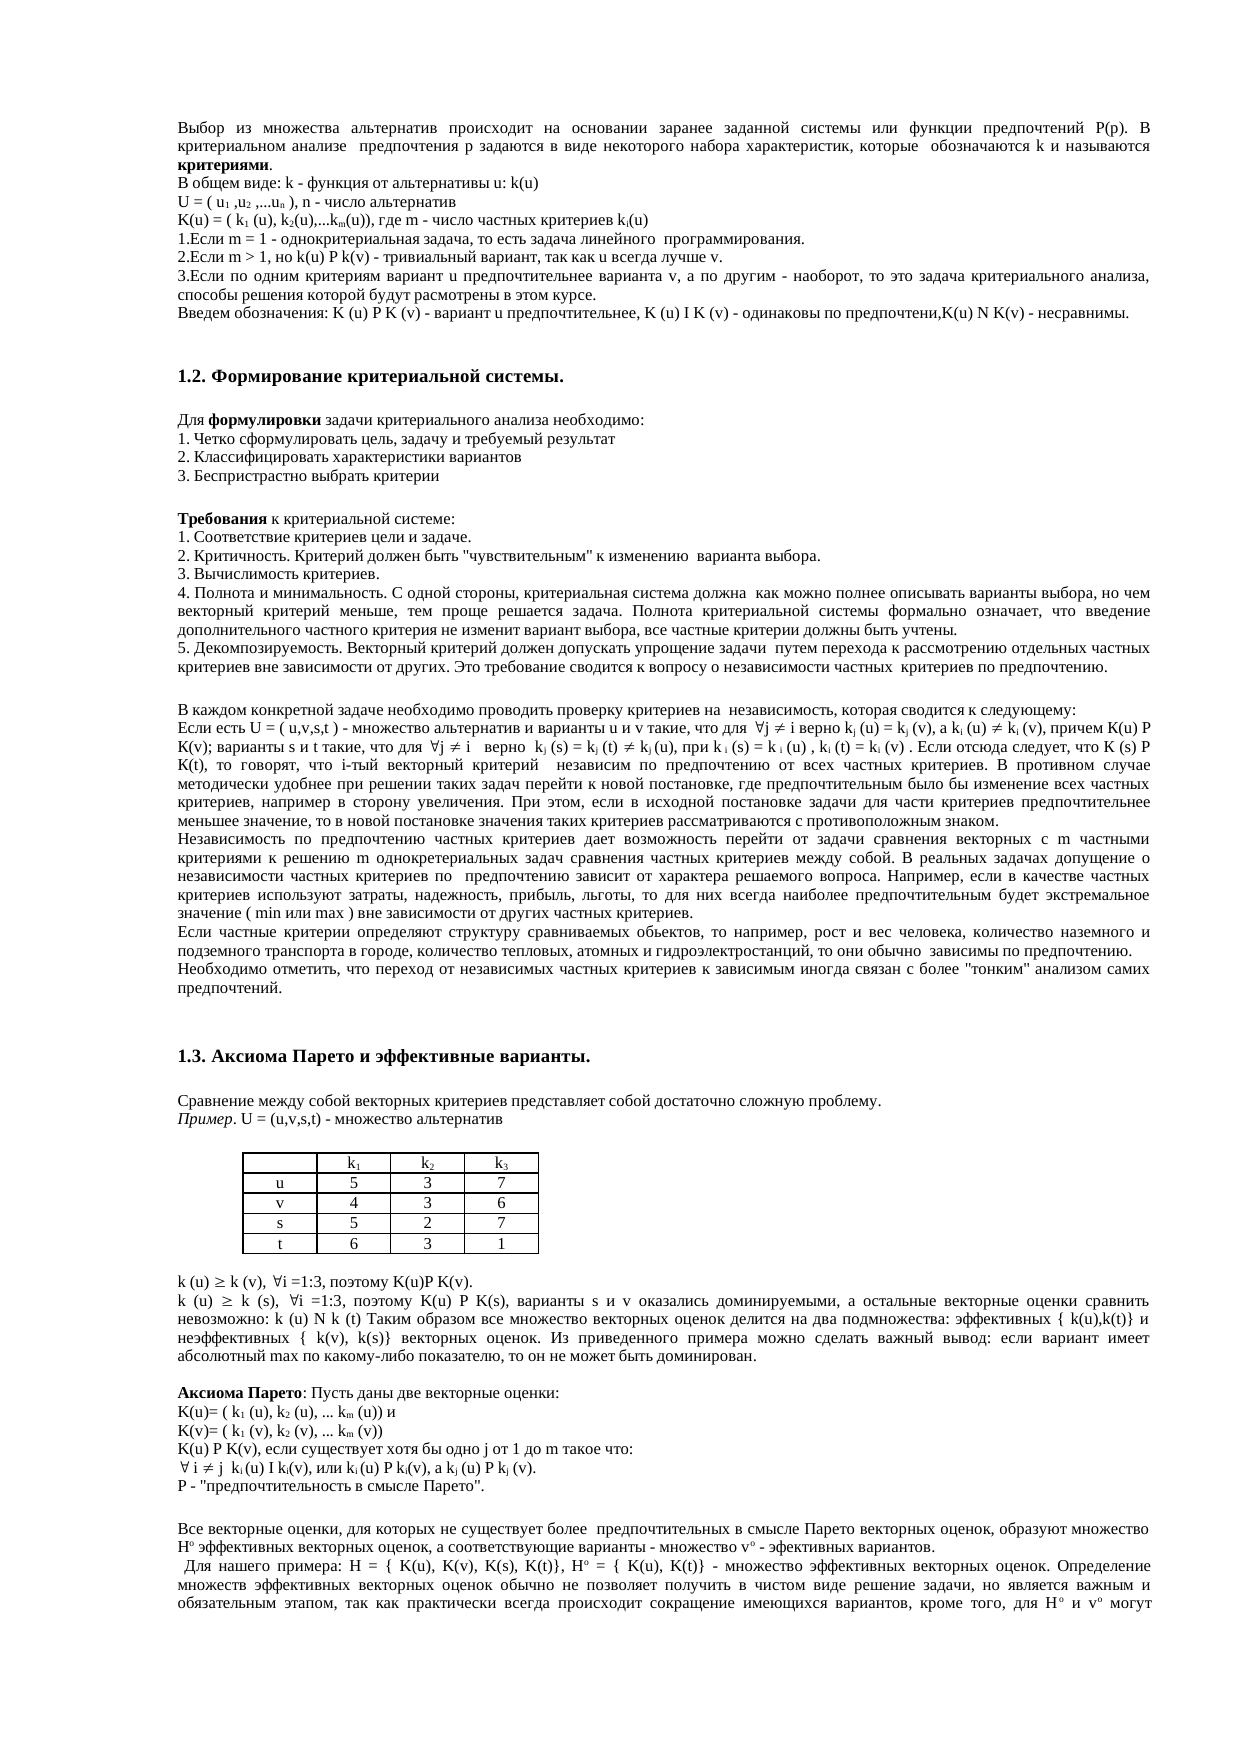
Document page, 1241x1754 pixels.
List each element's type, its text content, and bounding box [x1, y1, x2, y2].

table_header [244, 1154, 316, 1172]
text 1.3. Аксиома Парето и эффективные варианты. [177, 1045, 1152, 1067]
text 2.Если m > 1, но k(u) P k(v) - тривиальный вариант, так как u всегда лучше v. [177, 248, 1152, 266]
text K(u)= ( k1 (u), k2 (u), ... km (u)) и [177, 1402, 1152, 1421]
text 3. Вычислимость критериев. [177, 565, 1152, 583]
table_cell v [244, 1194, 316, 1212]
table_cell s [244, 1214, 316, 1232]
table_header k2 [391, 1154, 464, 1172]
text 5. Декомпозируемость. Векторный критерий должен допускать упрощение задачи путем перехода к рассмотрению отдельных частных критериев вне зависимости от других. Это требование сводится к вопросу о независимости частных критериев по предпочтению. [177, 639, 1152, 676]
text 1. Четко сформулировать цель, задачу и требуемый результат [177, 429, 1152, 448]
text K(v)= ( k1 (v), k2 (v), ... km (v)) [177, 1421, 1152, 1439]
text В каждом конкретной задаче необходимо проводить проверку критериев на независимость, которая сводится к следующему: [177, 700, 1152, 718]
text Все векторные оценки, для которых не существует более предпочтительных в смысле Парето векторных оценок, образуют множество Hо эффективных векторных оценок, а соответствующие варианты - множество vо - эфективных вариантов. [177, 1519, 1152, 1556]
text Аксиома Парето: Пусть даны две векторные оценки: [177, 1384, 1152, 1402]
text k (u) k (v), i =1:3, поэтому K(u)P K(v). [177, 1273, 1152, 1291]
text Сравнение между собой векторных критериев представляет собой достаточно сложную проблему. [177, 1091, 1152, 1109]
text Пример. U = (u,v,s,t) - множество альтернатив [177, 1109, 1152, 1128]
table_cell 2 [391, 1214, 464, 1232]
table_cell 6 [318, 1234, 390, 1253]
table_header k3 [465, 1154, 538, 1172]
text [177, 1556, 1152, 1612]
text Для формулировки задачи критериального анализа необходимо: [177, 411, 1152, 429]
text P - "предпочтительность в смысле Парето". [177, 1477, 1152, 1495]
text Введем обозначения: K (u) P K (v) - вариант u предпочтительнее, K (u) I K (v) - одинаковы по предпочтени,K(u) N K(v) - несравнимы. [177, 303, 1152, 322]
table_cell 4 [318, 1194, 390, 1212]
text 4. Полнота и минимальность. С одной стороны, критериальная система должна как можно полнее описывать варианты выбора, но чем векторный критерий меньше, тем проще решается задача. Полнота критериальной системы формально означает, что введение дополнительного частного критерия не изменит вариант выбора, все частные критерии должны быть учтены. [177, 583, 1152, 639]
text k (u) k (s), i =1:3, поэтому K(u) P K(s), варианты s и v оказались доминируемыми, а остальные векторные оценки сравнить невозможно: k (u) N k (t) Таким образом все множество векторных оценок делится на два подмножества: эффективных { k(u),k(t)} и неэффективных { k(v), k(s)} векторных оценок. Из приведенного примера можно сделать важный вывод: если вариант имеет абсолютный max по какому-либо показателю, то он не может быть доминирован. [177, 1291, 1152, 1365]
table_cell 1 [465, 1234, 538, 1253]
text U = ( u1 ,u2 ,...un ), n - число альтернатив [177, 192, 1152, 211]
text Если частные критерии определяют структуру сравниваемых обьектов, то например, рост и вес человека, количество наземного и подземного транспорта в городе, количество тепловых, атомных и гидроэлектростанций, то они обычно зависимы по предпочтению. [177, 922, 1152, 959]
text Требования к критериальной системе: [177, 509, 1152, 528]
text Выбор из множества альтернатив происходит на основании заранее заданной системы или функции предпочтений Р(р). В критериальном анализе предпочтения р задаются в виде некоторого набора характеристик, которые обозначаются k и называются критериями. [177, 118, 1152, 174]
text 2. Критичность. Критерий должен быть "чувствительным" к изменению варианта выбора. [177, 546, 1152, 565]
table_header k1 [318, 1154, 390, 1172]
table_cell t [244, 1234, 316, 1253]
text Если есть U = ( u,v,s,t ) - множество альтернатив и варианты u и v такие, что для j i верно kj (u) = kj (v), а ki (u) ki (v), причем К(u) P К(v); варианты s и t такие, что для j i верно kj (s) = kj (t) kj (u), при k i (s) = k i (u) , ki (t) = ki (v) . Если отсюда следует, что К (s) Р К(t), то говорят, что i-тый векторный критерий независим по предпочтению от всех частных критериев. В противном случае методически удобнее при решении таких задач перейти к новой постановке, где предпочтительным было бы изменение всех частных критериев, например в сторону увеличения. При этом, если в исходной постановке задачи для части критериев предпочтительнее меньшее значение, то в новой постановке значения таких критериев рассматриваются с противоположным знаком. [177, 718, 1152, 830]
text K(u) = ( k1 (u), k2(u),...km(u)), где m - число частных критериев ki(u) [177, 211, 1152, 229]
table_cell 3 [391, 1194, 464, 1212]
text Независимость по предпочтению частных критериев дает возможность перейти от задачи сравнения векторных с m частными критериями к решению m однокретериальных задач сравнения частных критериев между собой. В реальных задачах допущение о независимости частных критериев по предпочтению зависит от характера решаемого вопроса. Например, если в качестве частных критериев используют затраты, надежность, прибыль, льготы, то для них всегда наиболее предпочтительным будет экстремальное значение ( min или max ) вне зависимости от других частных критериев. [177, 830, 1152, 922]
table_cell 3 [391, 1234, 464, 1253]
text 3. Беспристрастно выбрать критерии [177, 466, 1152, 485]
text 1.Если m = 1 - однокритериальная задача, то есть задача линейного программирования. [177, 229, 1152, 248]
text 1.2. Формирование критериальной системы. [177, 365, 1152, 387]
table_cell 5 [318, 1214, 390, 1232]
text В общем виде: k - функция от альтернативы u: k(u) [177, 174, 1152, 192]
table_cell 6 [465, 1194, 538, 1212]
table_cell 7 [465, 1214, 538, 1232]
text i j ki (u) I ki(v), или ki (u) P ki(v), а kj (u) P kj (v). [177, 1458, 1152, 1477]
table_cell 3 [391, 1174, 464, 1192]
table_cell 5 [318, 1174, 390, 1192]
text 3.Если по одним критериям вариант u предпочтительнее варианта v, а по другим - наоборот, то это задача критериального анализа, способы решения которой будут расмотрены в этом курсе. [177, 266, 1152, 303]
text 2. Классифицировать характеристики вариантов [177, 448, 1152, 466]
table_cell u [244, 1174, 316, 1192]
text K(u) P K(v), если существует хотя бы одно j от 1 до m такое что: [177, 1439, 1152, 1458]
text 1. Соответствие критериев цели и задаче. [177, 528, 1152, 546]
table_cell 7 [465, 1174, 538, 1192]
text Необходимо отметить, что переход от независимых частных критериев к зависимым иногда связан с более "тонким" анализом самих предпочтений. [177, 959, 1152, 997]
